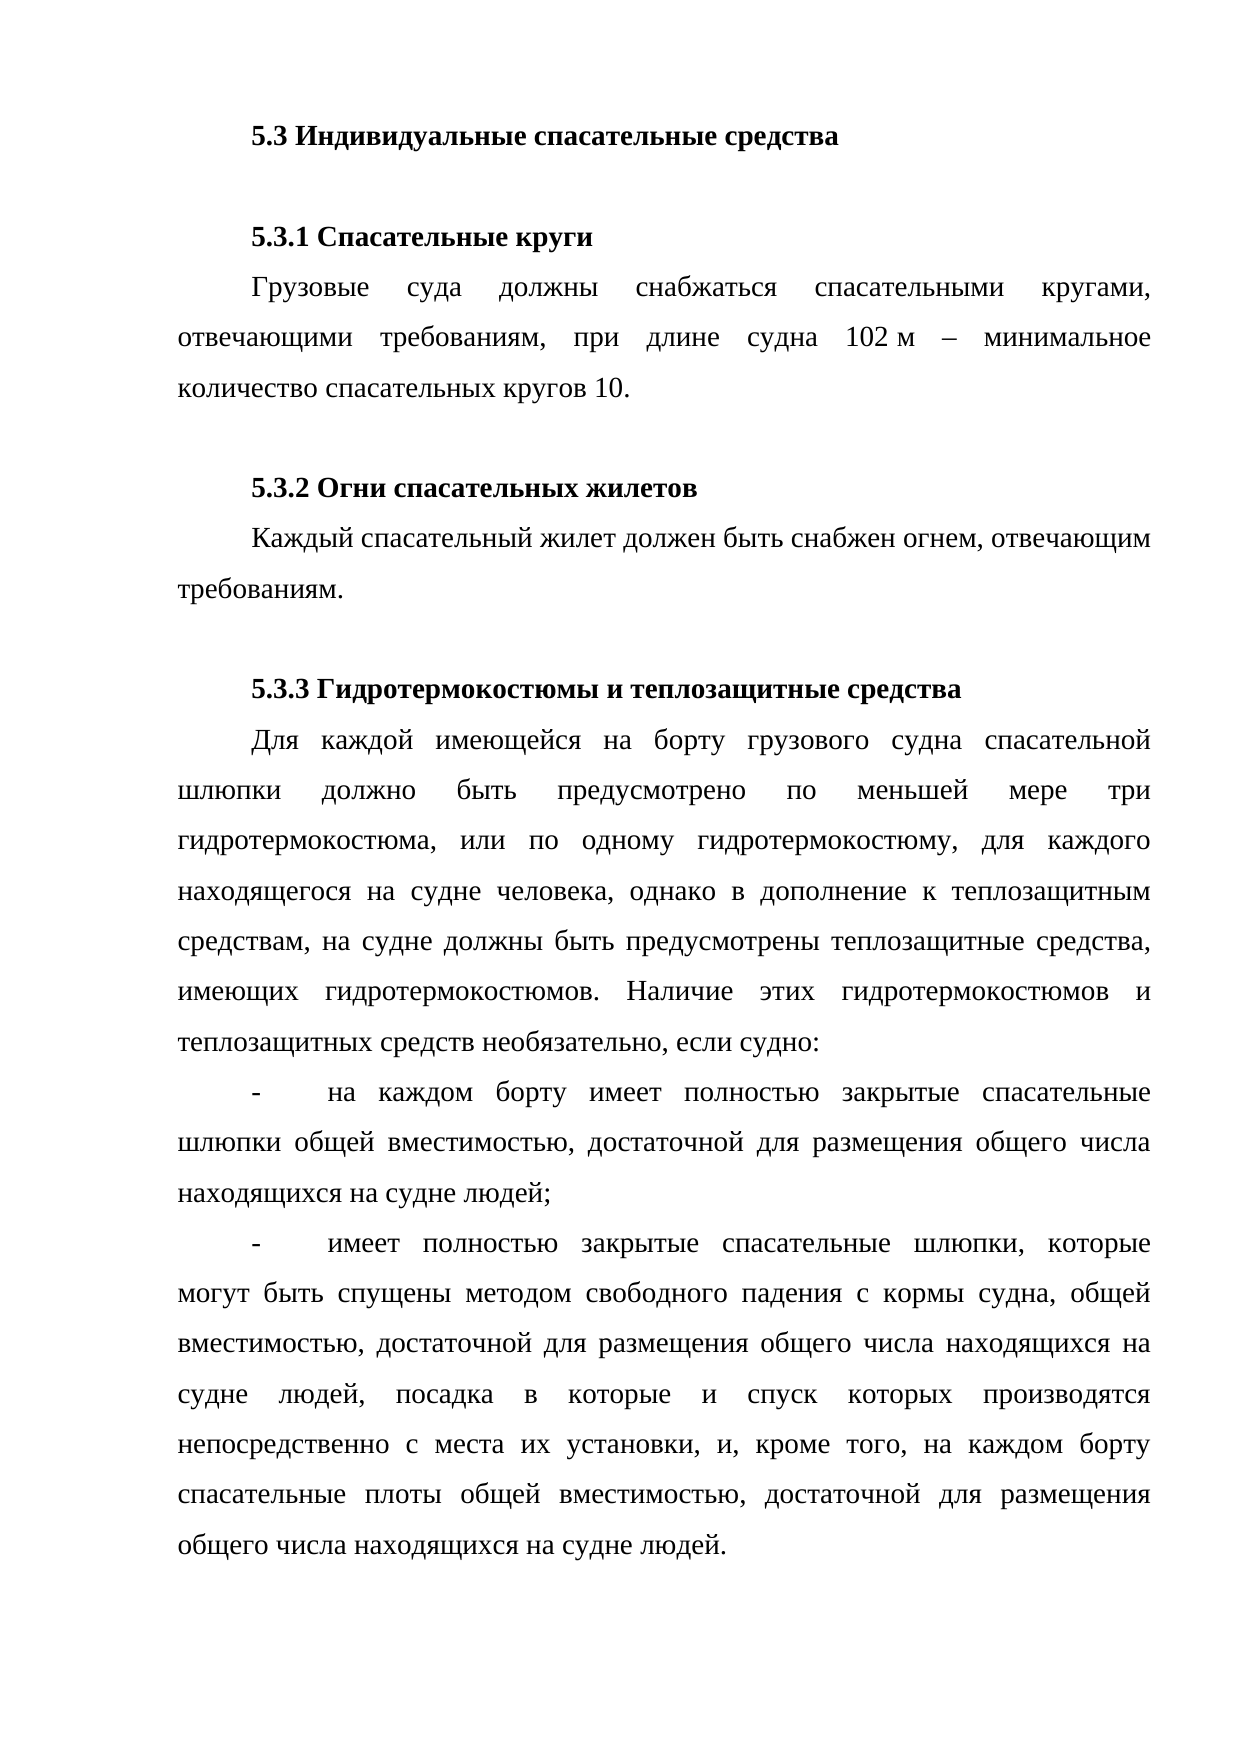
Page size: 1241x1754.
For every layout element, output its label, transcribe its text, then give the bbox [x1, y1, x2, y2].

text 5.3 Индивидуальные спасательные средства [177, 118, 1152, 152]
list имеет полностью закрытые спасательные шлюпки, которые могут быть спущены методом свободного падения с кормы судна, общей вместимостью, достаточной для размещения общего числа находящихся на судне людей, посадка в которые и спуск которых производятся непосредственно с места их установки, и, кроме того, на каждом борту спасательные плоты общей вместимостью, достаточной для размещения общего числа находящихся на судне людей. [177, 1225, 1152, 1560]
text Грузовые суда должны снабжаться спасательными кругами, отвечающими требованиям, при длине судна 102 м – минимальное количество спасательных кругов 10. [177, 269, 1152, 403]
text Для каждой имеющейся на борту грузового судна спасательной шлюпки должно быть предусмотрено по меньшей мере три гидротермокостюма, или по одному гидротермокостюму, для каждого находящегося на судне человека, однако в дополнение к теплозащитным средствам, на судне должны быть предусмотрены теплозащитные средства, имеющих гидротермокостюмов. Наличие этих гидротермокостюмов и теплозащитных средств необязательно, если судно: [177, 722, 1152, 1057]
text 5.3.2 Огни спасательных жилетов [177, 470, 1152, 504]
text Каждый спасательный жилет должен быть снабжен огнем, отвечающим требованиям. [177, 521, 1152, 604]
text 5.3.1 Спасательные круги [177, 219, 1152, 252]
list на каждом борту имеет полностью закрытые спасательные шлюпки общей вместимостью, достаточной для размещения общего числа находящихся на судне людей; [177, 1074, 1152, 1208]
text 5.3.3 Гидротермокостюмы и теплозащитные средства [177, 672, 1152, 705]
